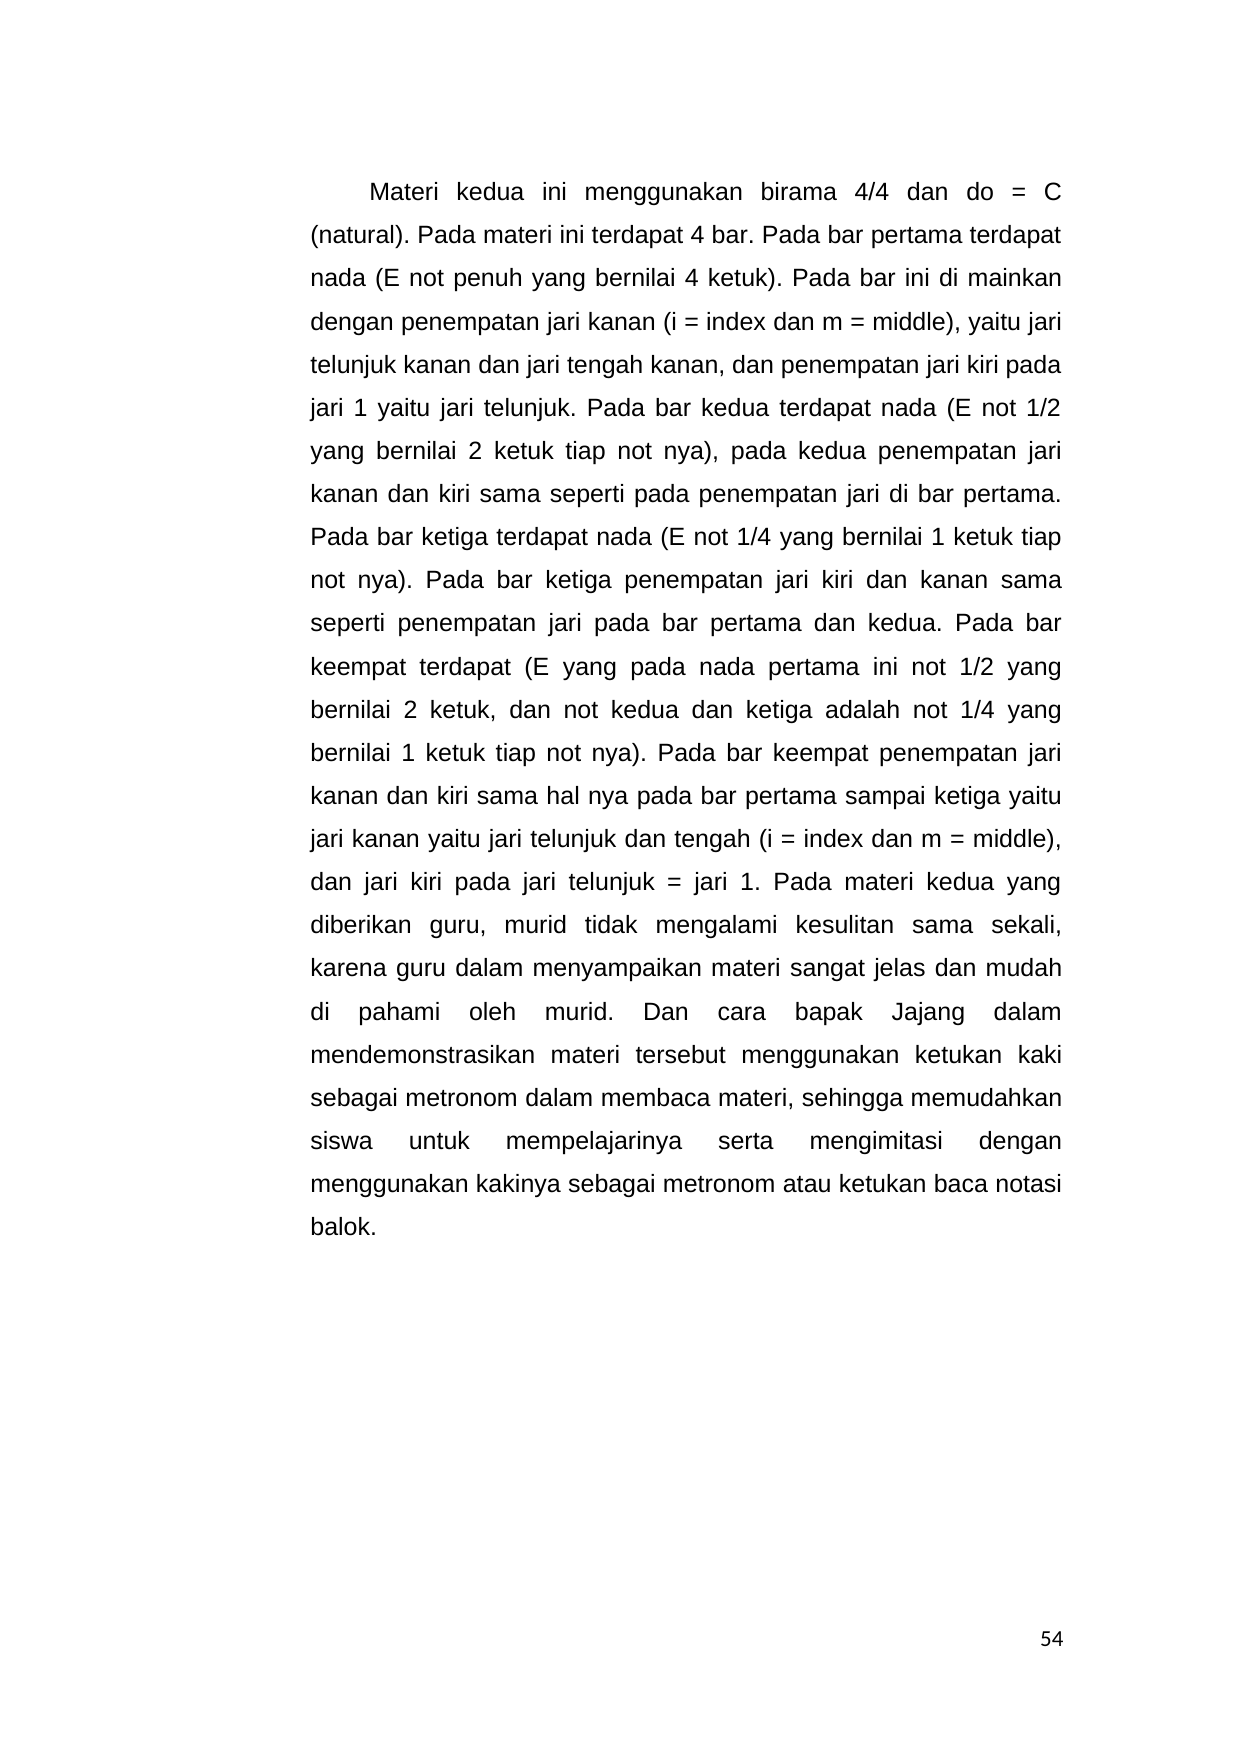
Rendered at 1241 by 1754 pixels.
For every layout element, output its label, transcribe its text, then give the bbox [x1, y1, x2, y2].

list Materi kedua ini menggunakan birama 4/4 dan do = C (natural). Pada materi ini terdapat 4 bar. Pada bar pertama terdapat nada (E not penuh yang bernilai 4 ketuk). Pada bar ini di mainkan dengan penempatan jari kanan (i = index dan m = middle), yaitu jari telunjuk kanan dan jari tengah kanan, dan penempatan jari kiri pada jari 1 yaitu jari telunjuk. Pada bar kedua terdapat nada (E not 1/2 yang bernilai 2 ketuk tiap not nya), pada kedua penempatan jari kanan dan kiri sama seperti pada penempatan jari di bar pertama. Pada bar ketiga terdapat nada (E not 1/4 yang bernilai 1 ketuk tiap not nya). Pada bar ketiga penempatan jari kiri dan kanan sama seperti penempatan jari pada bar pertama dan kedua. Pada bar keempat terdapat (E yang pada nada pertama ini not 1/2 yang bernilai 2 ketuk, dan not kedua dan ketiga adalah not 1/4 yang bernilai 1 ketuk tiap not nya). Pada bar keempat penempatan jari kanan dan kiri sama hal nya pada bar pertama sampai ketiga yaitu jari kanan yaitu jari telunjuk dan tengah (i = index dan m = middle), dan jari kiri pada jari telunjuk = jari 1. Pada materi kedua yang diberikan guru, murid tidak mengalami kesulitan sama sekali, karena guru dalam menyampaikan materi sangat jelas dan mudah di pahami oleh murid. Dan cara bapak Jajang dalam mendemonstrasikan materi tersebut menggunakan ketukan kaki sebagai metronom dalam membaca materi, sehingga memudahkan siswa untuk mempelajarinya serta mengimitasi dengan menggunakan kakinya sebagai metronom atau ketukan baca notasi balok. [310, 177, 1063, 1241]
